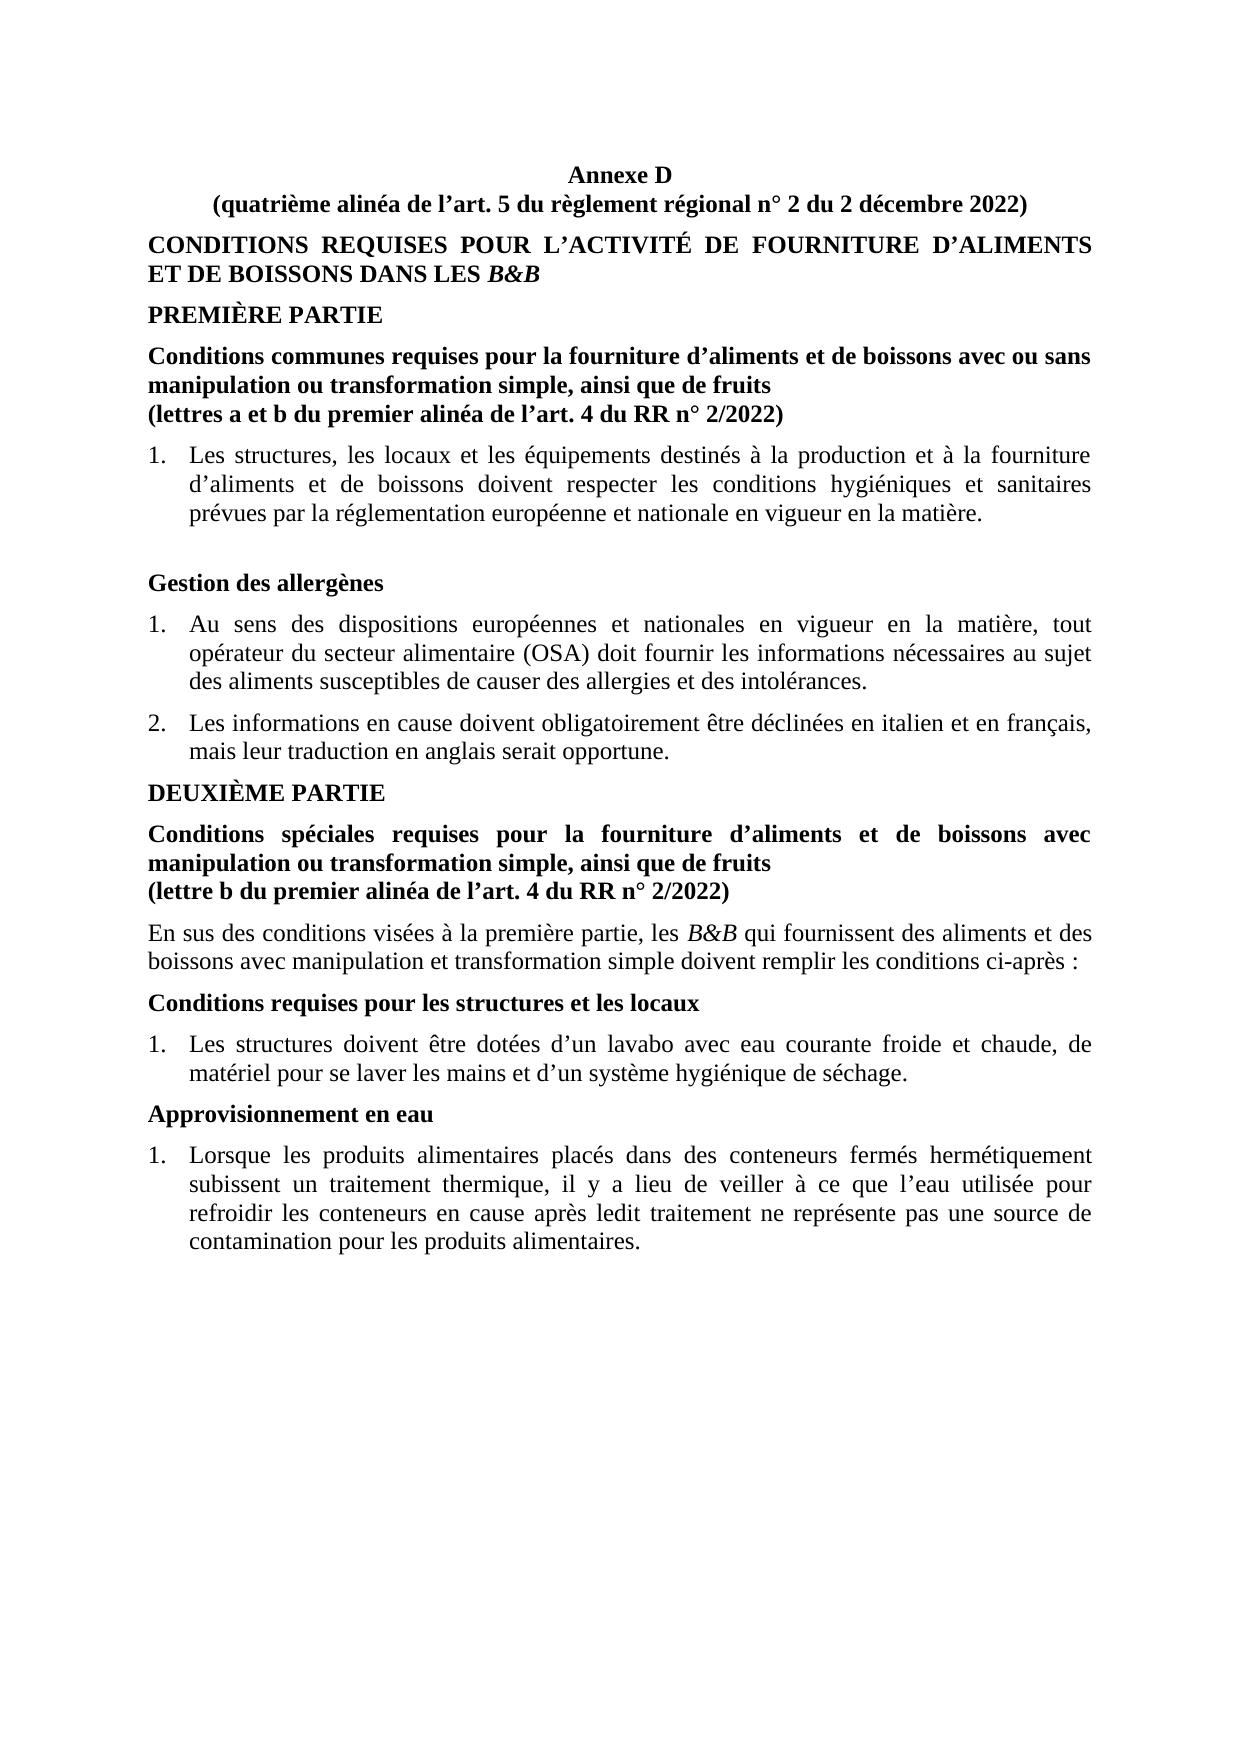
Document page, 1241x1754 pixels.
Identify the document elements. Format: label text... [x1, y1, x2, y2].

text (lettres a et b du premier alinéa de l’art. 4 du RR n° 2/2022) [148, 399, 1093, 428]
text Conditions spéciales requises pour la fourniture d’aliments et de boissons avec manipulation ou transformation simple, ainsi que de fruits [148, 819, 1093, 876]
list Au sens des dispositions européennes et nationales en vigueur en la matière, tout opérateur du secteur alimentaire (OSA) doit fournir les informations nécessaires au sujet des aliments susceptibles de causer des allergies et des intolérances. [148, 609, 1093, 695]
text CONDITIONS REQUISES POUR L’ACTIVITÉ DE FOURNITURE D’ALIMENTS ET DE BOISSONS DANS LES B&B [148, 230, 1093, 288]
list Les informations en cause doivent obligatoirement être déclinées en italien et en français, mais leur traduction en anglais serait opportune. [148, 708, 1093, 765]
text Gestion des allergènes [148, 568, 1093, 596]
list Les structures doivent être dotées d’un lavabo avec eau courante froide et chaude, de matériel pour se laver les mains et d’un système hygiénique de séchage. [148, 1029, 1093, 1086]
text (quatrième alinéa de l’art. 5 du règlement régional n° 2 du 2 décembre 2022) [148, 189, 1093, 218]
text En sus des conditions visées à la première partie, les B&B qui fournissent des aliments et des boissons avec manipulation et transformation simple doivent remplir les conditions ci-après : [148, 918, 1093, 975]
text DEUXIÈME PARTIE [148, 778, 1093, 806]
list Lorsque les produits alimentaires placés dans des conteneurs fermés hermétiquement subissent un traitement thermique, il y a lieu de veiller à ce que l’eau utilisée pour refroidir les conteneurs en cause après ledit traitement ne représente pas une source de contamination pour les produits alimentaires. [148, 1140, 1093, 1255]
text Conditions requises pour les structures et les locaux [148, 988, 1093, 1016]
text PREMIÈRE PARTIE [148, 300, 1093, 329]
list Les structures, les locaux et les équipements destinés à la production et à la fourniture d’aliments et de boissons doivent respecter les conditions hygiéniques et sanitaires prévues par la réglementation européenne et nationale en vigueur en la matière. [148, 440, 1093, 526]
text (lettre b du premier alinéa de l’art. 4 du RR n° 2/2022) [148, 876, 1093, 905]
text Annexe D [148, 160, 1093, 189]
text Approvisionnement en eau [148, 1099, 1093, 1128]
text Conditions communes requises pour la fourniture d’aliments et de boissons avec ou sans manipulation ou transformation simple, ainsi que de fruits [148, 341, 1093, 399]
